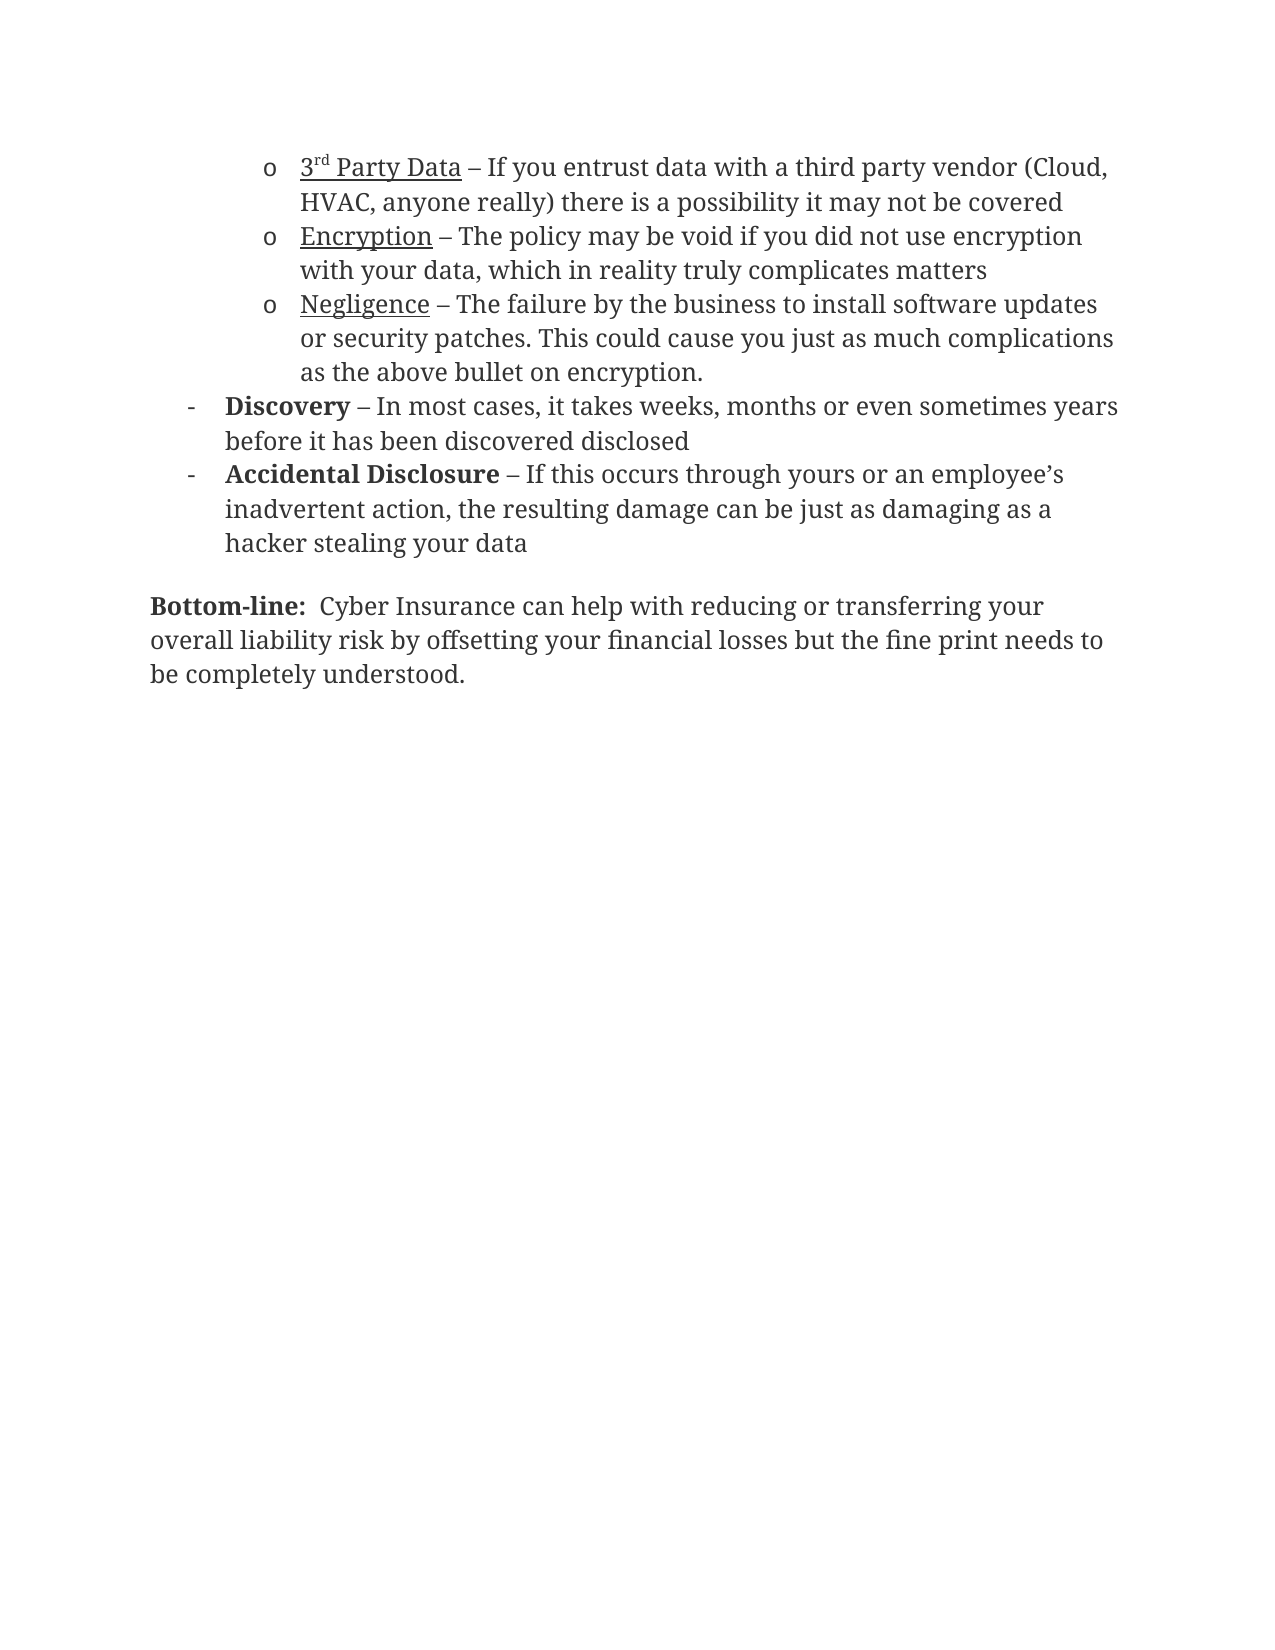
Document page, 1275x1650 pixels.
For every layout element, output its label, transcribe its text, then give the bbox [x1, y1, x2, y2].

list 3rd Party Data – If you entrust data with a third party vendor (Cloud, HVAC, anyone really) there is a possibility it may not be covered [262, 150, 1125, 218]
list Encryption – The policy may be void if you did not use encryption with your data, which in reality truly complicates matters [262, 218, 1125, 287]
list Negligence – The failure by the business to install software updates or security patches. This could cause you just as much complications as the above bullet on encryption. [262, 287, 1125, 389]
text Bottom-line: Cyber Insurance can help with reducing or transferring your overall liability risk by offsetting your financial losses but the fine print needs to be completely understood. [150, 588, 1125, 691]
list Accidental Disclosure – If this occurs through yours or an employee’s inadvertent action, the resulting damage can be just as damaging as a hacker stealing your data [187, 457, 1125, 559]
list Discovery – In most cases, it takes weeks, months or even sometimes years before it has been discovered disclosed [187, 389, 1125, 457]
